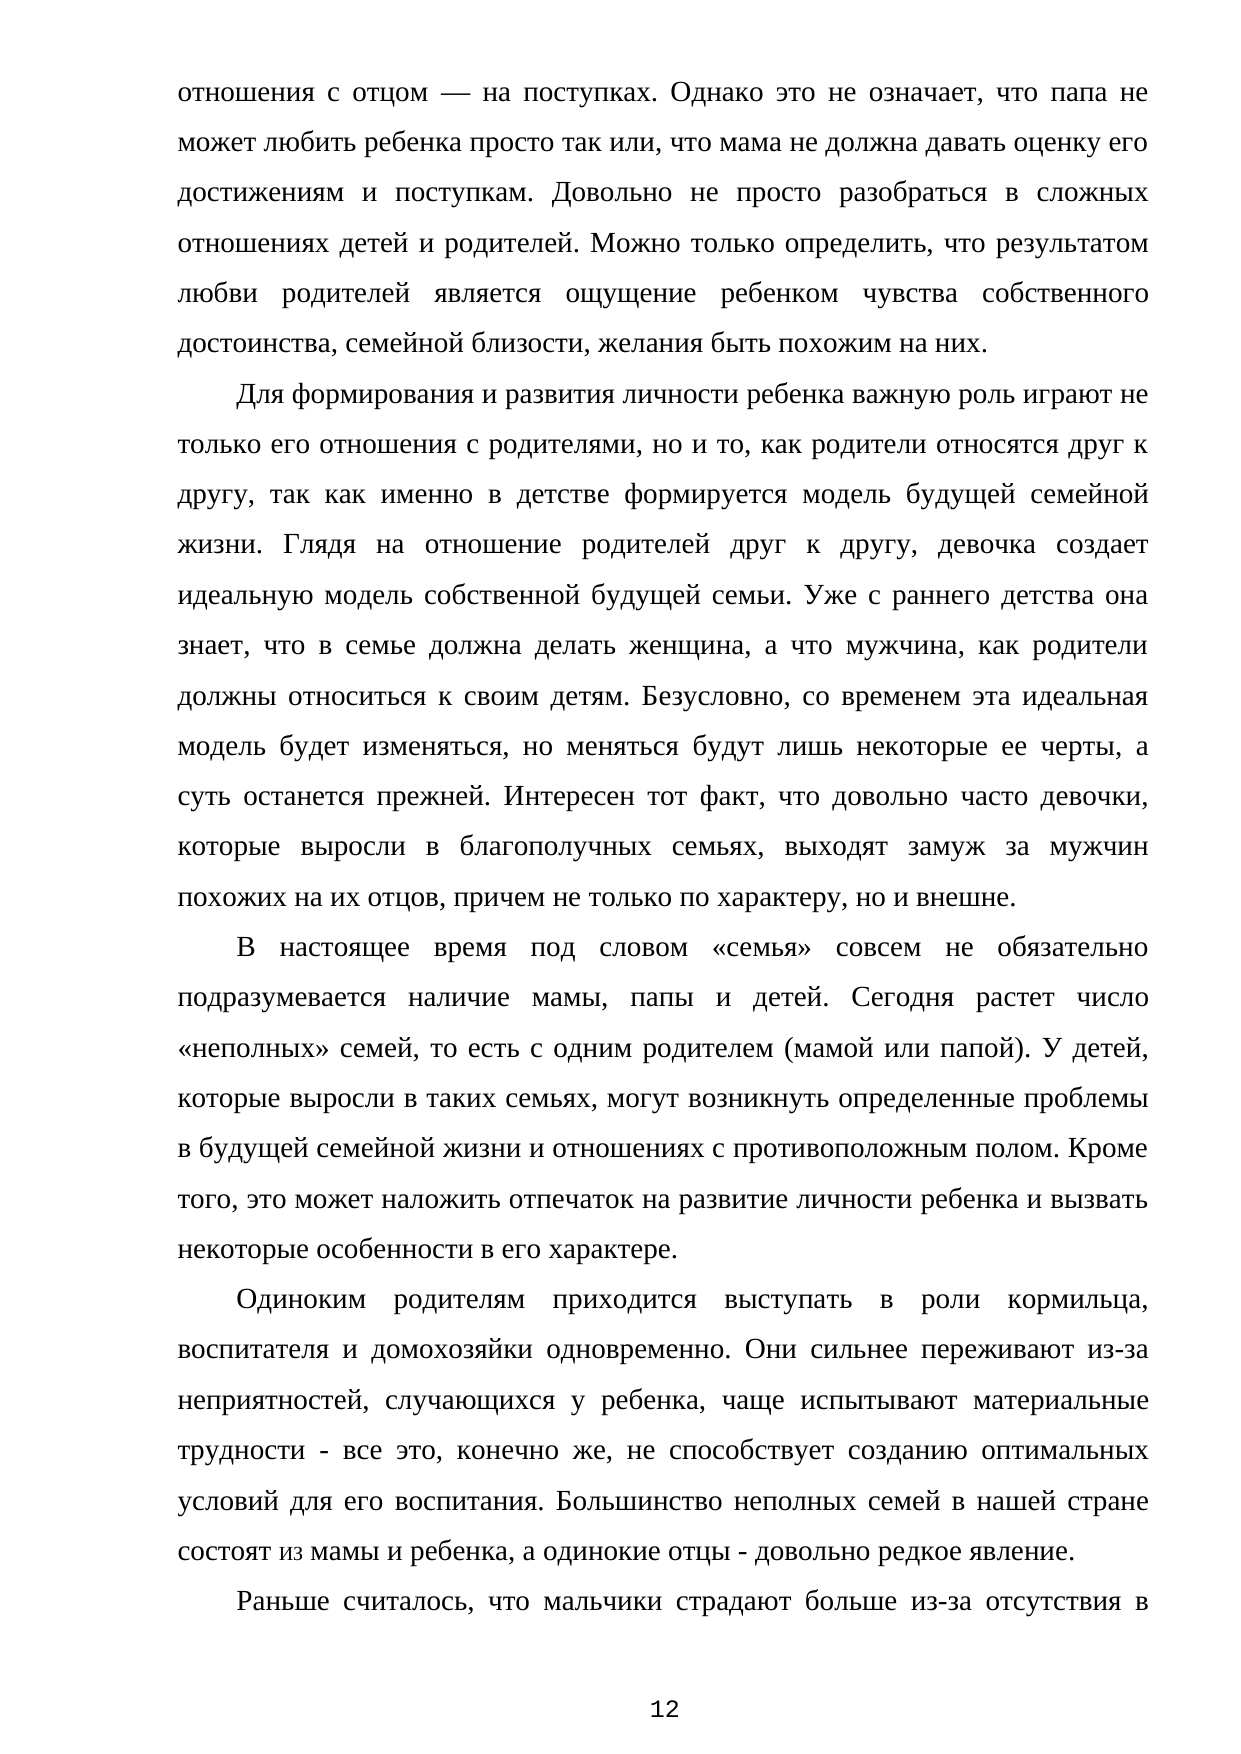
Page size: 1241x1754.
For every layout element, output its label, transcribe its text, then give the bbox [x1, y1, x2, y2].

text В настоящее время под словом «семья» совсем не обязательно подразумевается наличие мамы, папы и детей. Сегодня растет число «неполных» семей, то есть с одним родителем (мамой или папой). У детей, которые выросли в таких семьях, могут возникнуть определенные проблемы в будущей семейной жизни и отношениях с противоположным полом. Кроме того, это может наложить отпечаток на развитие личности ребенка и вызвать некоторые особенности в его характере. [177, 929, 1149, 1264]
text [177, 1583, 1149, 1617]
text Для формирования и развития личности ребенка важную роль играют не только его отношения с родителями, но и то, как родители относятся друг к другу, так как именно в детстве формируется модель будущей семейной жизни. Глядя на отношение родителей друг к другу, девочка создает идеальную модель собственной будущей семьи. Уже с раннего детства она знает, что в семье должна делать женщина, а что мужчина, как родители должны относиться к своим детям. Безусловно, со временем эта идеальная модель будет изменяться, но меняться будут лишь некоторые ее черты, а суть останется прежней. Интересен тот факт, что довольно часто девочки, которые выросли в благополучных семьях, выходят замуж за мужчин похожих на их отцов, причем не только по характеру, но и внешне. [177, 376, 1149, 912]
text Одиноким родителям приходится выступать в роли кормильца, воспитателя и домохозяйки одновременно. Они сильнее переживают из-за неприятностей, случающихся у ребенка, чаще испытывают материальные трудности - все это, конечно же, не способствует созданию оптимальных условий для его воспитания. Большинство неполных семей в нашей стране состоят из мамы и ребенка, а одинокие отцы - довольно редкое явление. [177, 1281, 1149, 1566]
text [177, 74, 1149, 359]
